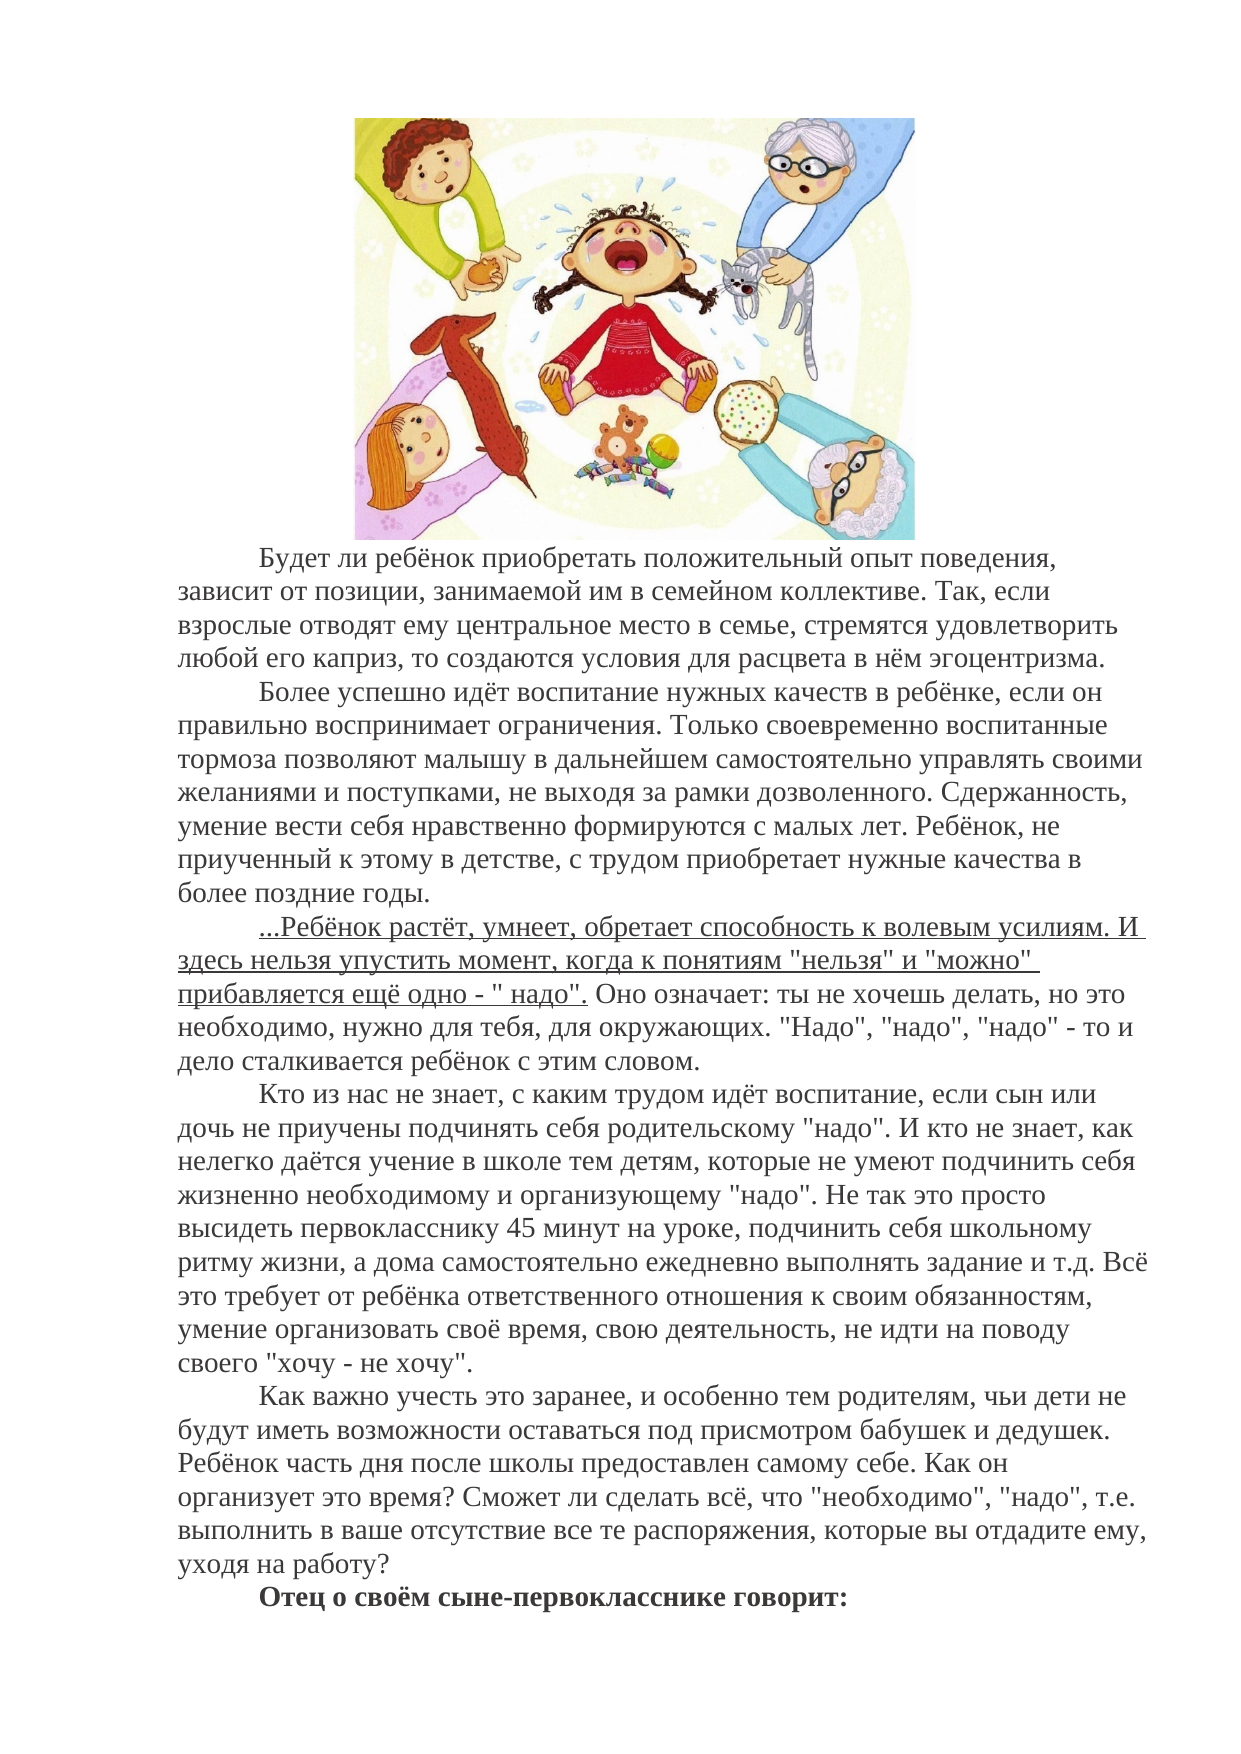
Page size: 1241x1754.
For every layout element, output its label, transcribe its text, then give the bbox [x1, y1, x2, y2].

text Кто из нас не знает, с каким трудом идёт воспитание, если сын или дочь не приучены подчинять себя родительскому "надо". И кто не знает, как нелегко даётся учение в школе тем детям, которые не умеют подчинить себя жизненно необходимому и организующему "надо". Не так это просто высидеть первокласснику 45 минут на уроке, подчинить себя школьному ритму жизни, а дома самостоятельно ежедневно выполнять задание и т.д. Всё это требует от ребёнка ответственного отношения к своим обязанностям, умение организовать своё время, свою деятельность, не идти на поводу своего "хочу - не хочу". [177, 1076, 1152, 1378]
text Отец о своём сыне-первокласснике говорит: [177, 1579, 1152, 1613]
picture [353, 118, 916, 540]
text Как важно учесть это заранее, и особенно тем родителям, чьи дети не будут иметь возможности оставаться под присмотром бабушек и дедушек. Ребёнок часть дня после школы предоставлен самому себе. Как он организует это время? Сможет ли сделать всё, что "необходимо", "надо", т.е. выполнить в ваше отсутствие все те распоряжения, которые вы отдадите ему, уходя на работу? [177, 1378, 1152, 1579]
text Будет ли ребёнок приобретать положительный опыт поведения, зависит от позиции, занимаемой им в семейном коллективе. Так, если взрослые отводят ему центральное место в семье, стремятся удовлетворить любой его каприз, то создаются условия для расцвета в нём эгоцентризма. [177, 540, 1152, 674]
text Более успешно идёт воспитание нужных качеств в ребёнке, если он правильно воспринимает ограничения. Только своевременно воспитанные тормоза позволяют малышу в дальнейшем самостоятельно управлять своими желаниями и поступками, не выходя за рамки дозволенного. Сдержанность, умение вести себя нравственно формируются с малых лет. Ребёнок, не приученный к этому в детстве, с трудом приобретает нужные качества в более поздние годы. [177, 674, 1152, 909]
text ...Ребёнок растёт, умнеет, обретает способность к волевым усилиям. И здесь нельзя упустить момент, когда к понятиям "нельзя" и "можно" прибавляется ещё одно - " надо". Оно означает: ты не хочешь делать, но это необходимо, нужно для тебя, для окружающих. "Надо", "надо", "надо" - то и дело сталкивается ребёнок с этим словом. [177, 909, 1152, 1076]
